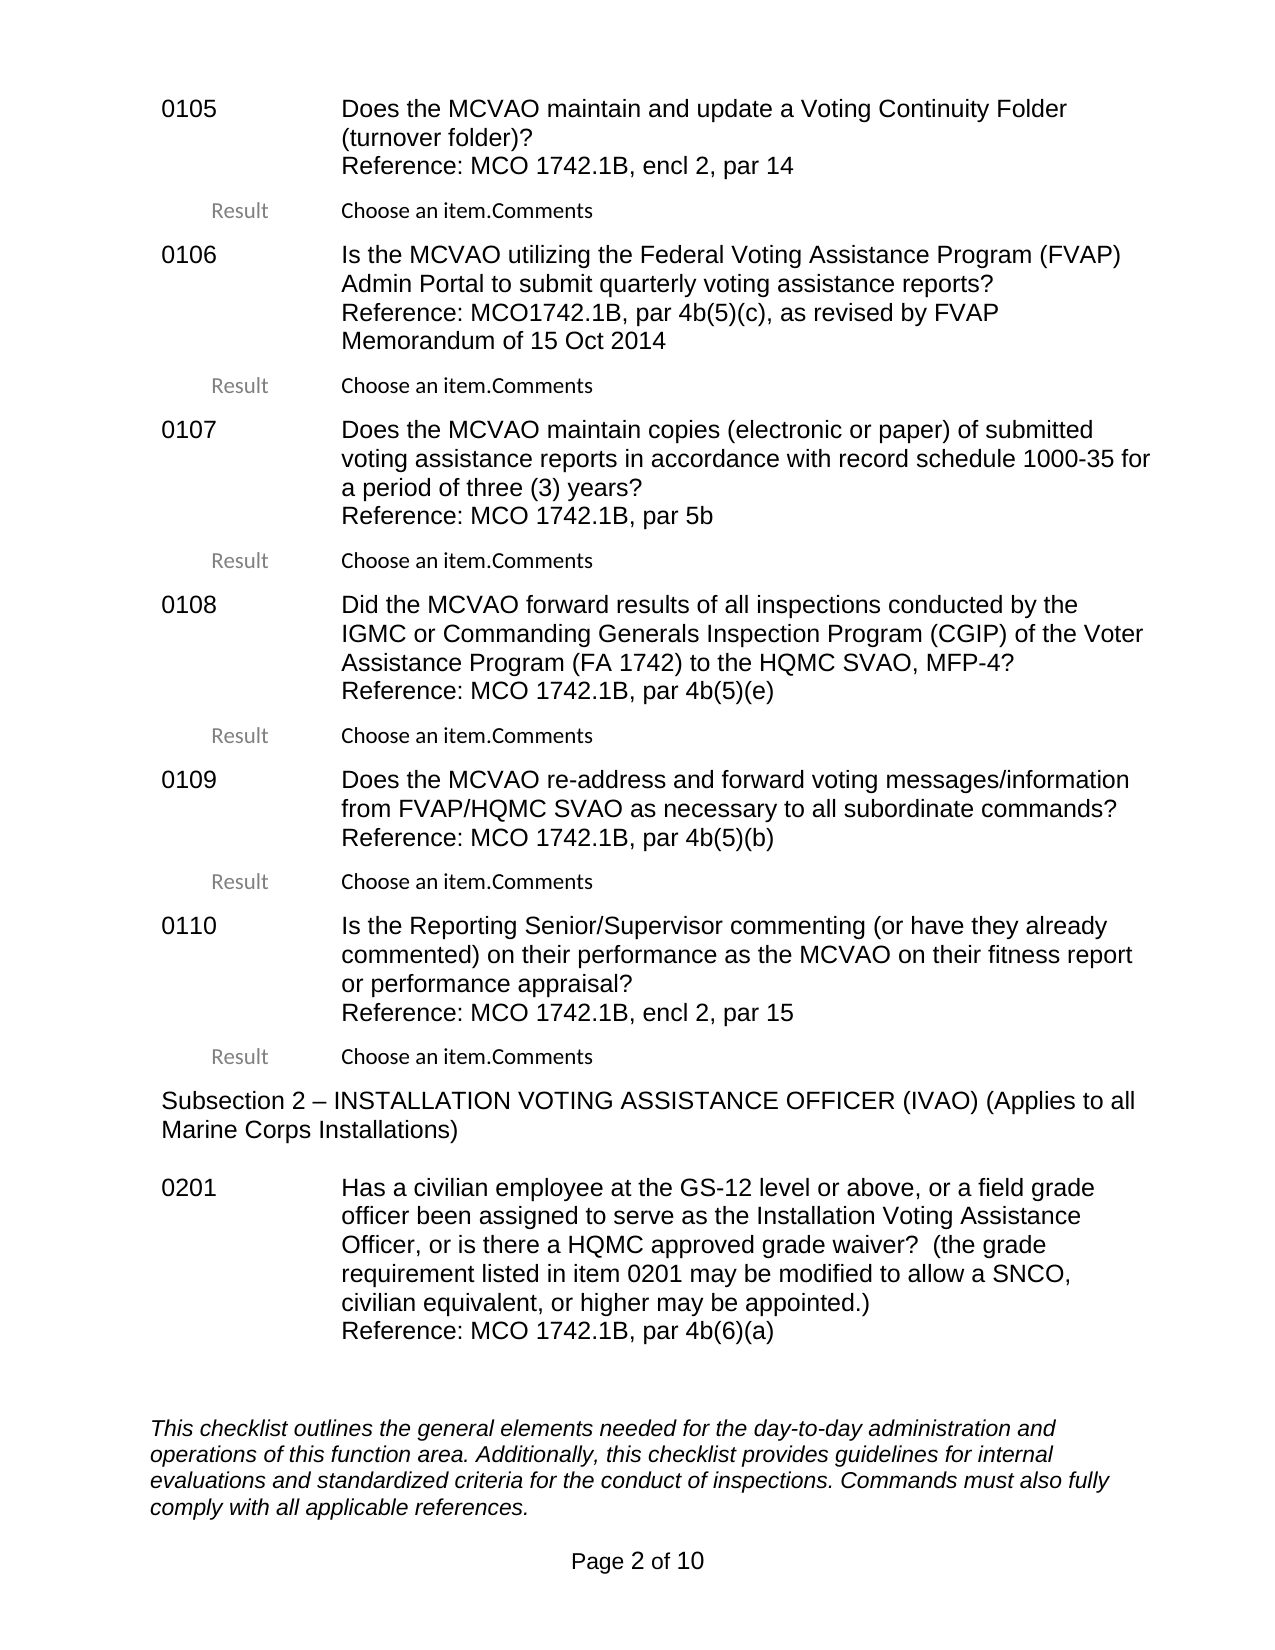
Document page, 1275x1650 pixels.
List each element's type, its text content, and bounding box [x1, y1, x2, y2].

table_cell 0107 [150, 415, 330, 530]
table_cell 0201 [150, 1173, 330, 1345]
table_cell 0106 [150, 240, 330, 355]
table_cell Has a civilian employee at the GS-12 level or above, or a field grade officer been assigned to serve as the Installation Voting Assistance Officer, or is there a HQMC approved grade waiver? (the grade requirement listed in item 0201 may be modified to allow a SNCO, civilian equivalent, or higher may be appointed.) Reference: MCO 1742.1B, par 4b(6)(a) [330, 1173, 1166, 1345]
table_cell Is the MCVAO utilizing the Federal Voting Assistance Program (FVAP) Admin Portal to submit quarterly voting assistance reports? Reference: MCO1742.1B, par 4b(5)(c), as revised by FVAP Memorandum of 15 Oct 2014 [330, 240, 1166, 355]
table_cell Is the Reporting Senior/Supervisor commenting (or have they already commented) on their performance as the MCVAO on their fitness report or performance appraisal? Reference: MCO 1742.1B, encl 2, par 15 [330, 911, 1166, 1026]
table_cell Does the MCVAO re-address and forward voting messages/information from FVAP/HQMC SVAO as necessary to all subordinate commands? Reference: MCO 1742.1B, par 4b(5)(b) [330, 765, 1166, 851]
table_cell Did the MCVAO forward results of all inspections conducted by the IGMC or Commanding Generals Inspection Program (CGIP) of the Voter Assistance Program (FA 1742) to the HQMC SVAO, MFP-4? Reference: MCO 1742.1B, par 4b(5)(e) [330, 590, 1166, 705]
table_cell 0105 [150, 94, 330, 180]
table_cell 0109 [150, 765, 330, 851]
table_cell 0108 [150, 590, 330, 705]
table_cell Does the MCVAO maintain and update a Voting Continuity Folder (turnover folder)? Reference: MCO 1742.1B, encl 2, par 14 [330, 94, 1166, 180]
table_cell 0110 [150, 911, 330, 1026]
table_cell Does the MCVAO maintain copies (electronic or paper) of submitted voting assistance reports in accordance with record schedule 1000-35 for a period of three (3) years? Reference: MCO 1742.1B, par 5b [330, 415, 1166, 530]
table_cell Subsection 2 – INSTALLATION VOTING ASSISTANCE OFFICER (IVAO) (Applies to all Marine Corps Installations) [150, 1086, 1166, 1172]
